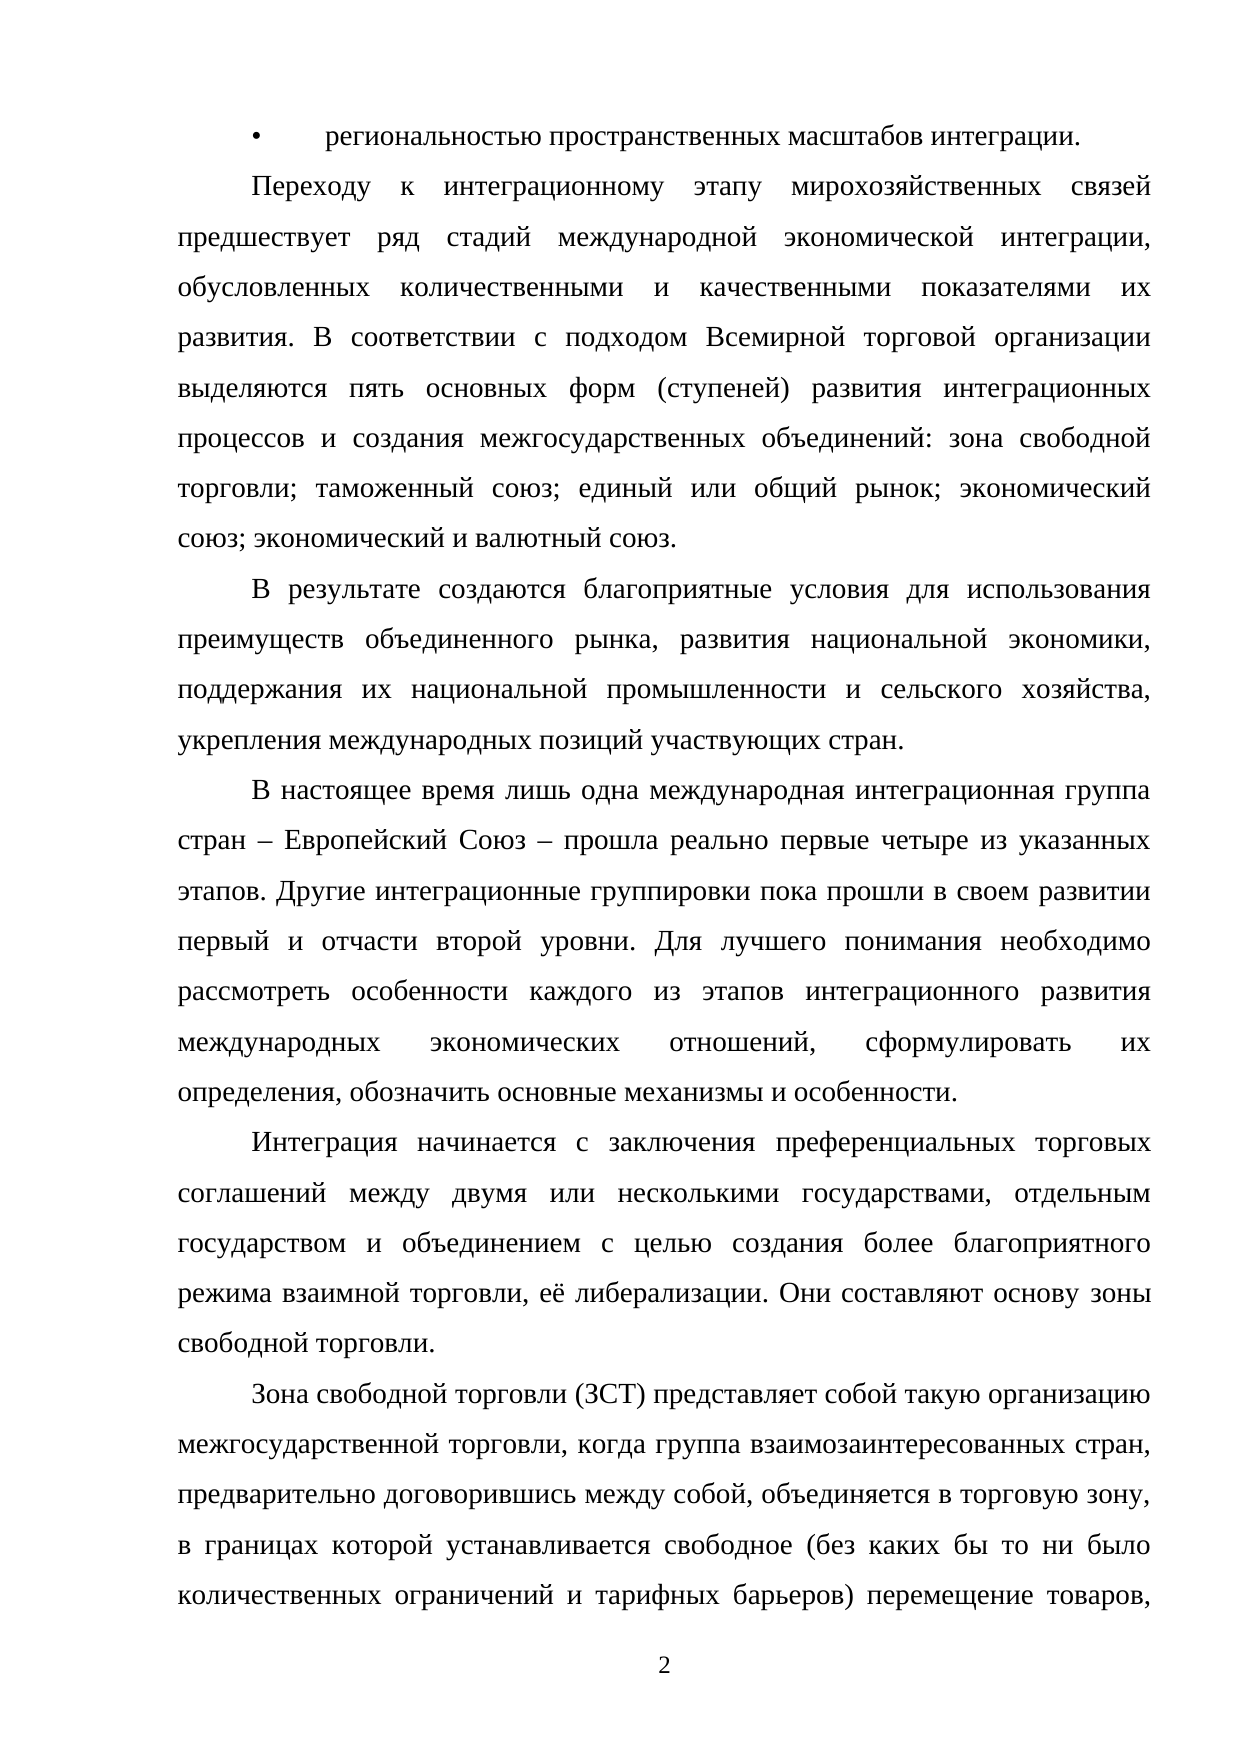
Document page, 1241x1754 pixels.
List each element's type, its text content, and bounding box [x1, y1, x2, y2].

text В настоящее время лишь одна международная интеграционная группа стран – Европейский Союз – прошла реально первые четыре из указанных этапов. Другие интеграционные группировки пока прошли в своем развитии первый и отчасти второй уровни. Для лучшего понимания необходимо рассмотреть особенности каждого из этапов интеграционного развития международных экономических отношений, сформулировать их определения, обозначить основные механизмы и особенности. [177, 772, 1152, 1108]
text В результате создаются благоприятные условия для использования преимуществ объединенного рынка, развития национальной экономики, поддержания их национальной промышленности и сельского хозяйства, укрепления международных позиций участвующих стран. [177, 571, 1152, 755]
text Интеграция начинается с заключения преференциальных торговых соглашений между двумя или несколькими государствами, отдельным государством и объединением с целью создания более благоприятного режима взаимной торговли, её либерализации. Они составляют основу зоны свободной торговли. [177, 1124, 1152, 1359]
text • региональностью пространственных масштабов интеграции. [177, 118, 1152, 152]
text Переходу к интеграционному этапу мирохозяйственных связей предшествует ряд стадий международной экономической интеграции, обусловленных количественными и качественными показателями их развития. В соответствии с подходом Всемирной торговой организации выделяются пять основных форм (ступеней) развития интеграционных процессов и создания межгосударственных объединений: зона свободной торговли; таможенный союз; единый или общий рынок; экономический союз; экономический и валютный союз. [177, 168, 1152, 554]
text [177, 1376, 1152, 1611]
